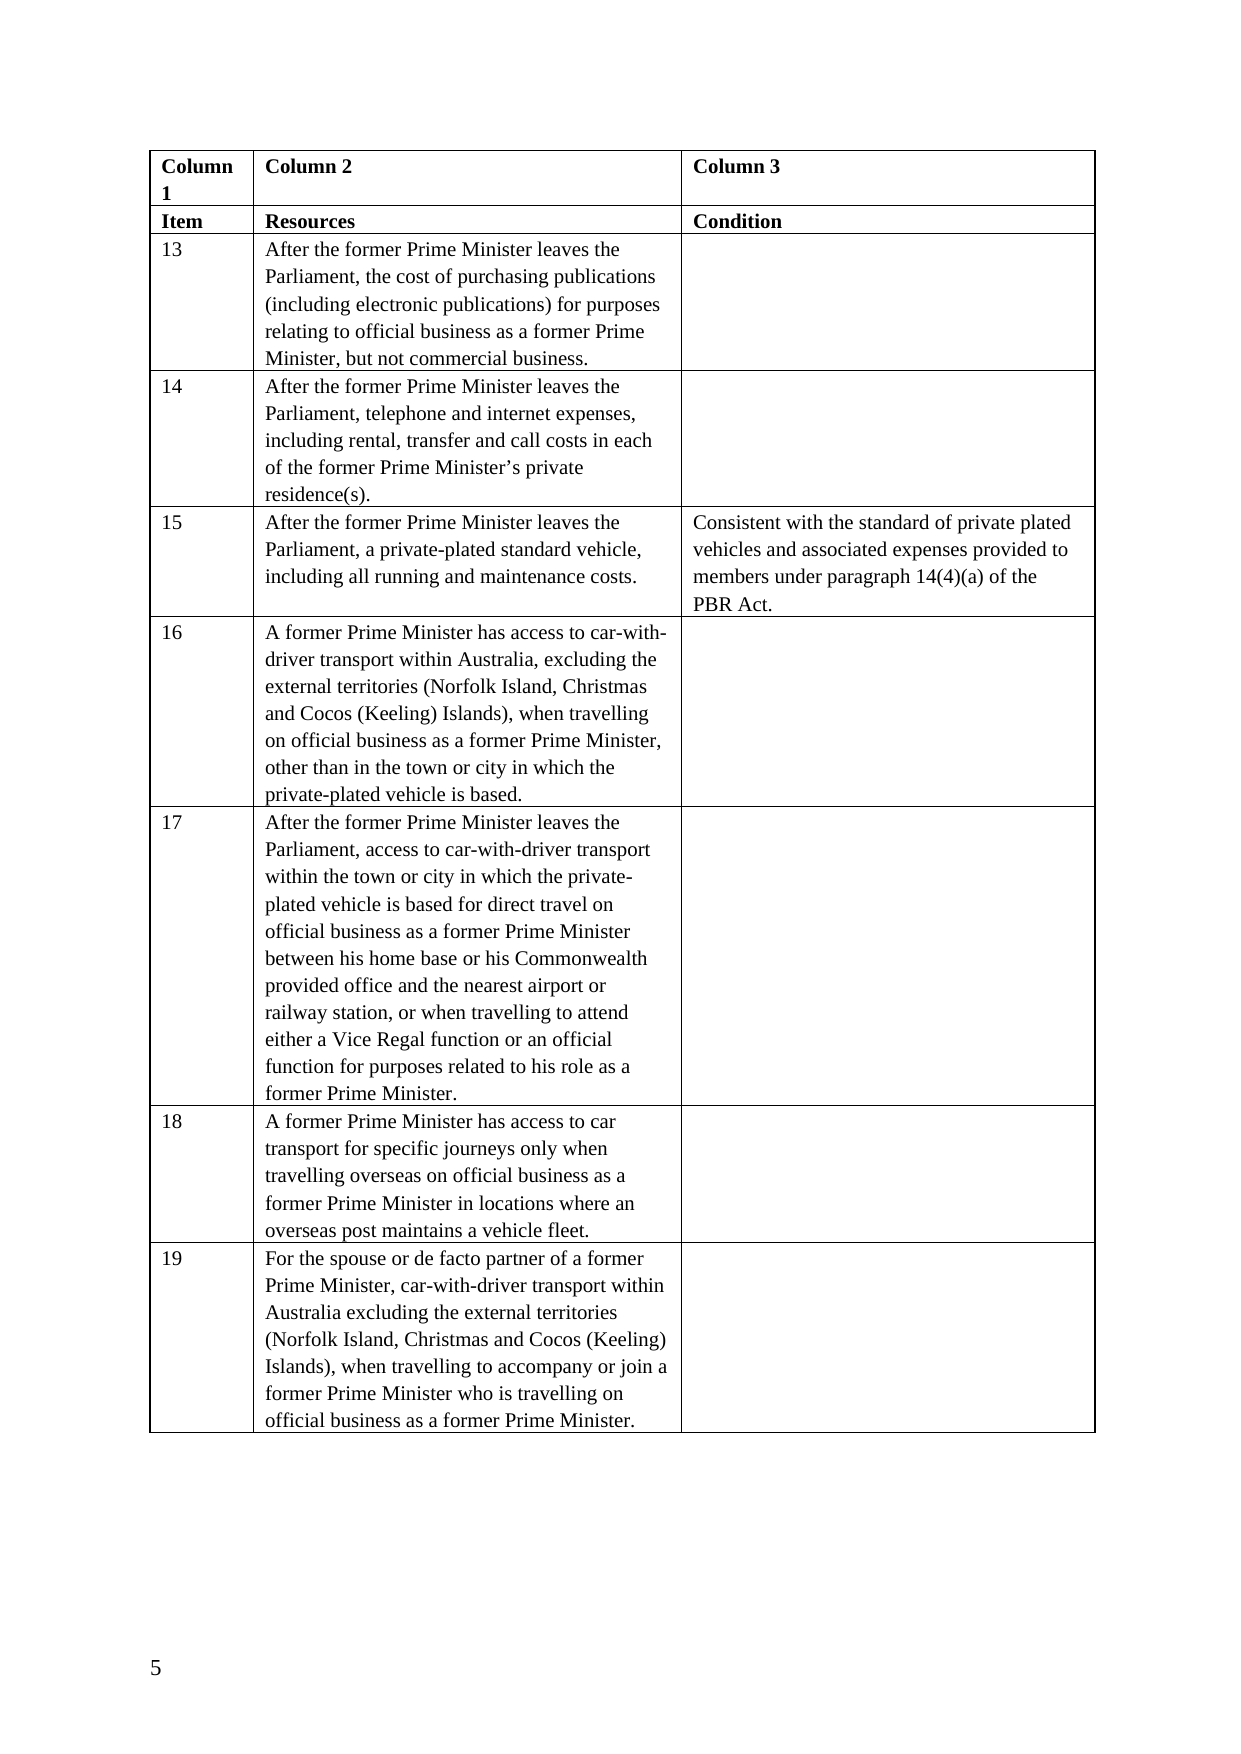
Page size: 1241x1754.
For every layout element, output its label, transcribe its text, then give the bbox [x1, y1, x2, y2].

table_cell 13 [151, 234, 253, 370]
table_cell After the former Prime Minister leaves the Parliament, access to car-with-driver transport within the town or city in which the private-plated vehicle is based for direct travel on official business as a former Prime Minister between his home base or his Commonwealth provided office and the nearest airport or railway station, or when travelling to attend either a Vice Regal function or an official function for purposes related to his role as a former Prime Minister. [254, 807, 681, 1105]
table_cell 14 [151, 371, 253, 506]
table_header Column 2 [254, 151, 681, 205]
table_cell 16 [151, 617, 253, 806]
table_cell [682, 1243, 1094, 1432]
table_cell [682, 617, 1094, 806]
table_cell Item [151, 206, 253, 233]
table_cell [682, 371, 1094, 506]
table_cell After the former Prime Minister leaves the Parliament, a private-plated standard vehicle, including all running and maintenance costs. [254, 507, 681, 616]
table_header Column 3 [682, 151, 1094, 205]
table_cell Consistent with the standard of private plated vehicles and associated expenses provided to members under paragraph 14(4)(a) of the PBR Act. [682, 507, 1094, 616]
table_cell A former Prime Minister has access to car transport for specific journeys only when travelling overseas on official business as a former Prime Minister in locations where an overseas post maintains a vehicle fleet. [254, 1106, 681, 1242]
table_cell Resources [254, 206, 681, 233]
table_cell 15 [151, 507, 253, 616]
table_cell [682, 234, 1094, 370]
table_cell [682, 1106, 1094, 1242]
table_cell For the spouse or de facto partner of a former Prime Minister, car-with-driver transport within Australia excluding the external territories (Norfolk Island, Christmas and Cocos (Keeling) Islands), when travelling to accompany or join a former Prime Minister who is travelling on official business as a former Prime Minister. [254, 1243, 681, 1432]
table_cell Condition [682, 206, 1094, 233]
table_header Column 1 [151, 151, 253, 205]
table_cell After the former Prime Minister leaves the Parliament, the cost of purchasing publications (including electronic publications) for purposes relating to official business as a former Prime Minister, but not commercial business. [254, 234, 681, 370]
table_cell [682, 807, 1094, 1105]
table_cell 18 [151, 1106, 253, 1242]
table_cell After the former Prime Minister leaves the Parliament, telephone and internet expenses, including rental, transfer and call costs in each of the former Prime Minister’s private residence(s). [254, 371, 681, 506]
table_cell A former Prime Minister has access to car-with-driver transport within Australia, excluding the external territories (Norfolk Island, Christmas and Cocos (Keeling) Islands), when travelling on official business as a former Prime Minister, other than in the town or city in which the private-plated vehicle is based. [254, 617, 681, 806]
table_cell 19 [151, 1243, 253, 1432]
table_cell 17 [151, 807, 253, 1105]
